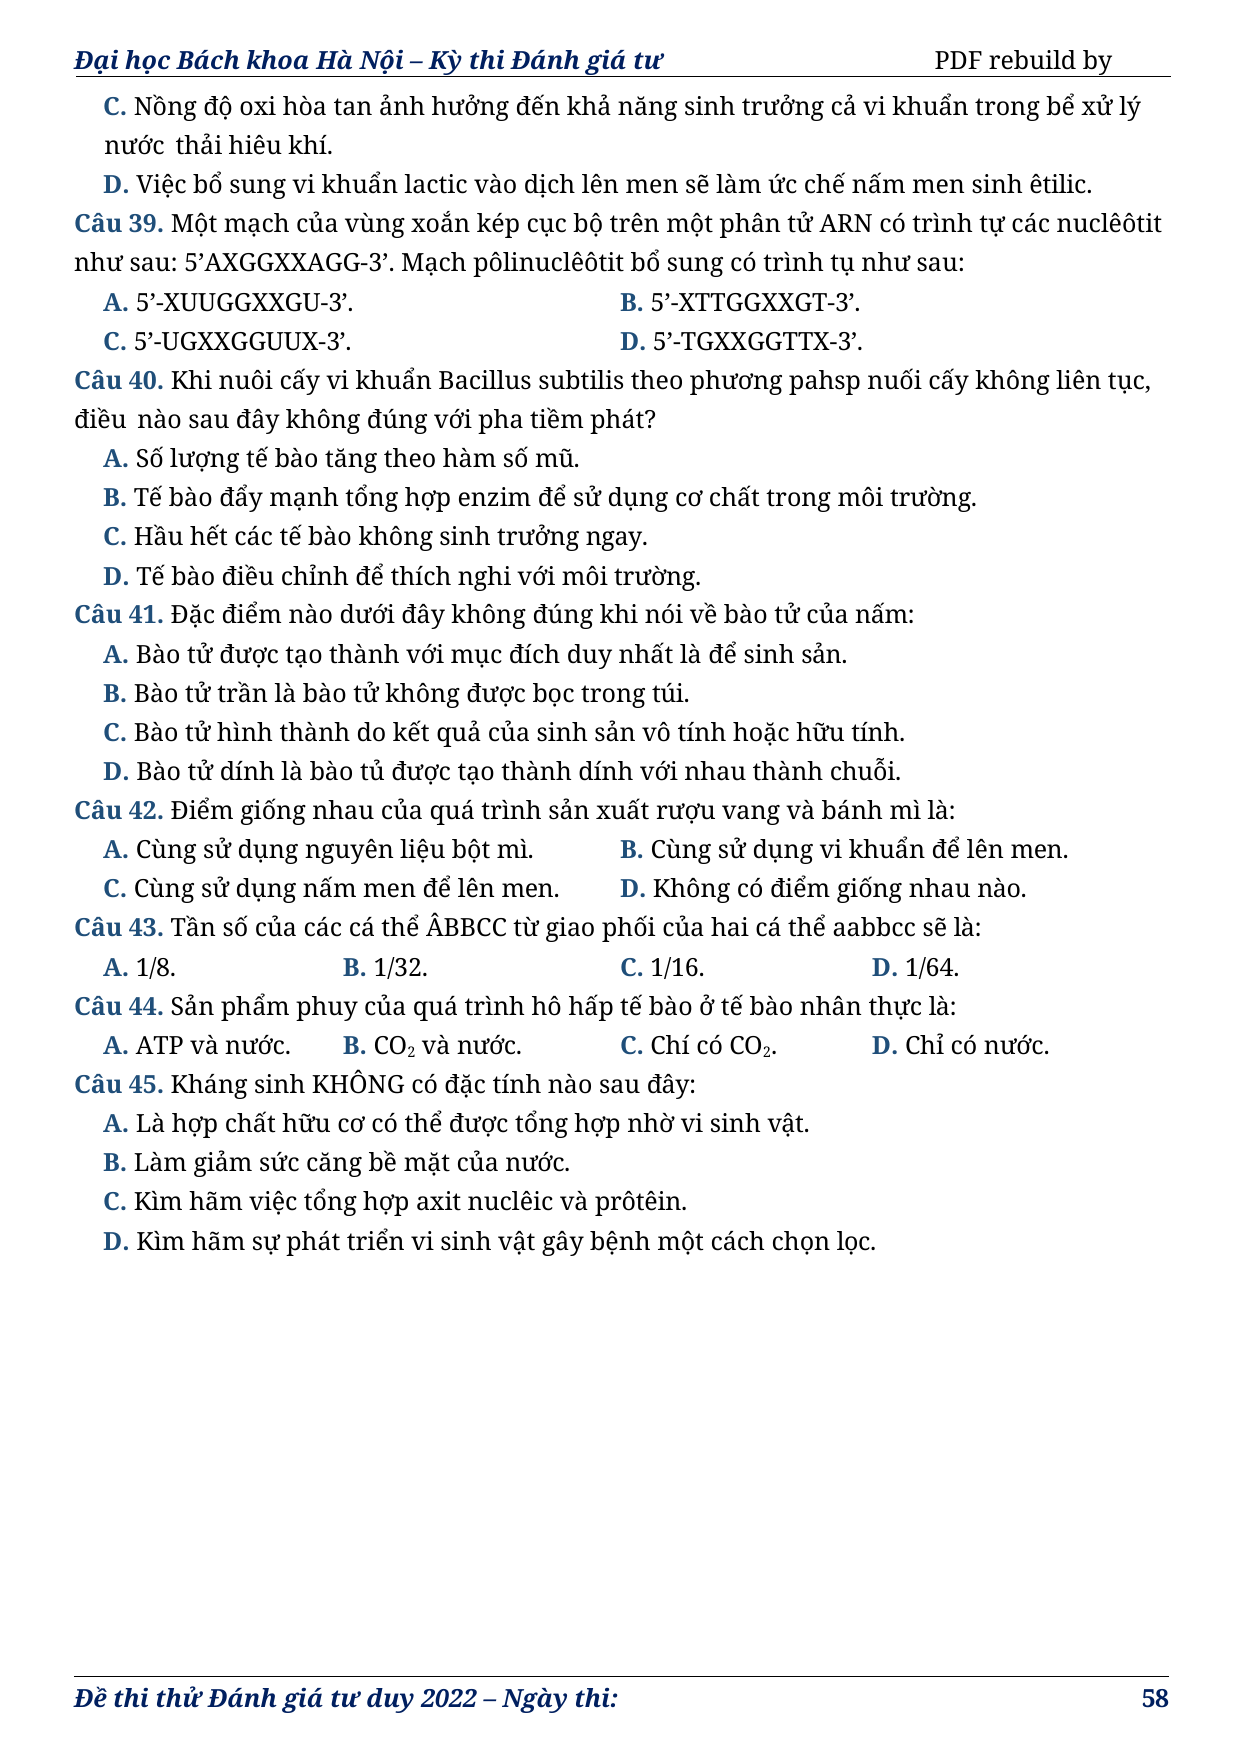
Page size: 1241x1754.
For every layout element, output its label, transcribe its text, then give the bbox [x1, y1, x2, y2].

text Câu 39. Một mạch của vùng xoắn kép cục bộ trên một phân tử ARN có trình tự các nuclêôtit như sau: 5’AXGGXXAGG-3’. Mạch pôlinuclêôtit bổ sung có trình tụ như sau: [74, 206, 1178, 279]
text D. Việc bổ sung vi khuẩn lactic vào dịch lên men sẽ làm ức chế nấm men sinh êtilic. [103, 167, 1178, 201]
text B. Bào tử trần là bào tử không được bọc trong túi. [103, 675, 1178, 709]
text A. 1/8. B. 1/32. C. 1/16. D. 1/64. [103, 949, 1178, 983]
text C. Kìm hãm việc tổng hợp axit nuclêic và prôtêin. [103, 1184, 1178, 1218]
text A. Bào tử được tạo thành với mục đích duy nhất là để sinh sản. [103, 636, 1178, 670]
text Câu 41. Đặc điểm nào dưới đây không đúng khi nói về bào tử của nấm: [74, 597, 1178, 631]
text A. 5’-XUUGGXXGU-3’. B. 5’-XTTGGXXGT-3’. [103, 284, 1178, 318]
text A. ATP và nước. B. CO2 và nước. C. Chí có CO2. D. Chỉ có nước. [103, 1027, 1178, 1062]
text Câu 45. Kháng sinh KHÔNG có đặc tính nào sau đây: [74, 1067, 1178, 1101]
text D. Bào tử dính là bào tủ được tạo thành dính với nhau thành chuỗi. [103, 754, 1178, 788]
text D. Kìm hãm sự phát triển vi sinh vật gây bệnh một cách chọn lọc. [103, 1223, 1178, 1257]
text Câu 44. Sản phẩm phuy của quá trình hô hấp tế bào ở tế bào nhân thực là: [74, 988, 1178, 1022]
text C. 5’-UGXXGGUUX-3’. D. 5’-TGXXGGTTX-3’. [103, 323, 1178, 357]
text B. Tế bào đẩy mạnh tổng hợp enzim để sử dụng cơ chất trong môi trường. [103, 480, 1178, 514]
text Câu 40. Khi nuôi cấy vi khuẩn Bacillus subtilis theo phương pahsp nuối cấy không liên tục, điều nào sau đây không đúng với pha tiềm phát? [74, 362, 1166, 436]
text A. Là hợp chất hữu cơ có thể được tổng hợp nhờ vi sinh vật. [103, 1106, 1178, 1140]
text C. Cùng sử dụng nấm men để lên men. D. Không có điểm giống nhau nào. [103, 871, 1178, 905]
text C. Nồng độ oxi hòa tan ảnh hưởng đến khả năng sinh trưởng cả vi khuẩn trong bể xử lý nước thải hiêu khí. [103, 88, 1178, 162]
text C. Hầu hết các tế bào không sinh trưởng ngay. [103, 519, 1178, 553]
text C. Bào tử hình thành do kết quả của sinh sản vô tính hoặc hữu tính. [103, 714, 1178, 749]
text B. Làm giảm sức căng bề mặt của nước. [103, 1145, 1178, 1179]
text D. Tế bào điều chỉnh để thích nghi với môi trường. [103, 558, 1178, 592]
text A. Số lượng tế bào tăng theo hàm số mũ. [103, 441, 1178, 475]
text Câu 43. Tần số của các cá thể ÂBBCC từ giao phối của hai cá thể aabbcc sẽ là: [74, 910, 1178, 944]
text A. Cùng sử dụng nguyên liệu bột mì. B. Cùng sử dụng vi khuẩn để lên men. [103, 832, 1178, 866]
text Câu 42. Điểm giống nhau của quá trình sản xuất rượu vang và bánh mì là: [74, 793, 1178, 827]
